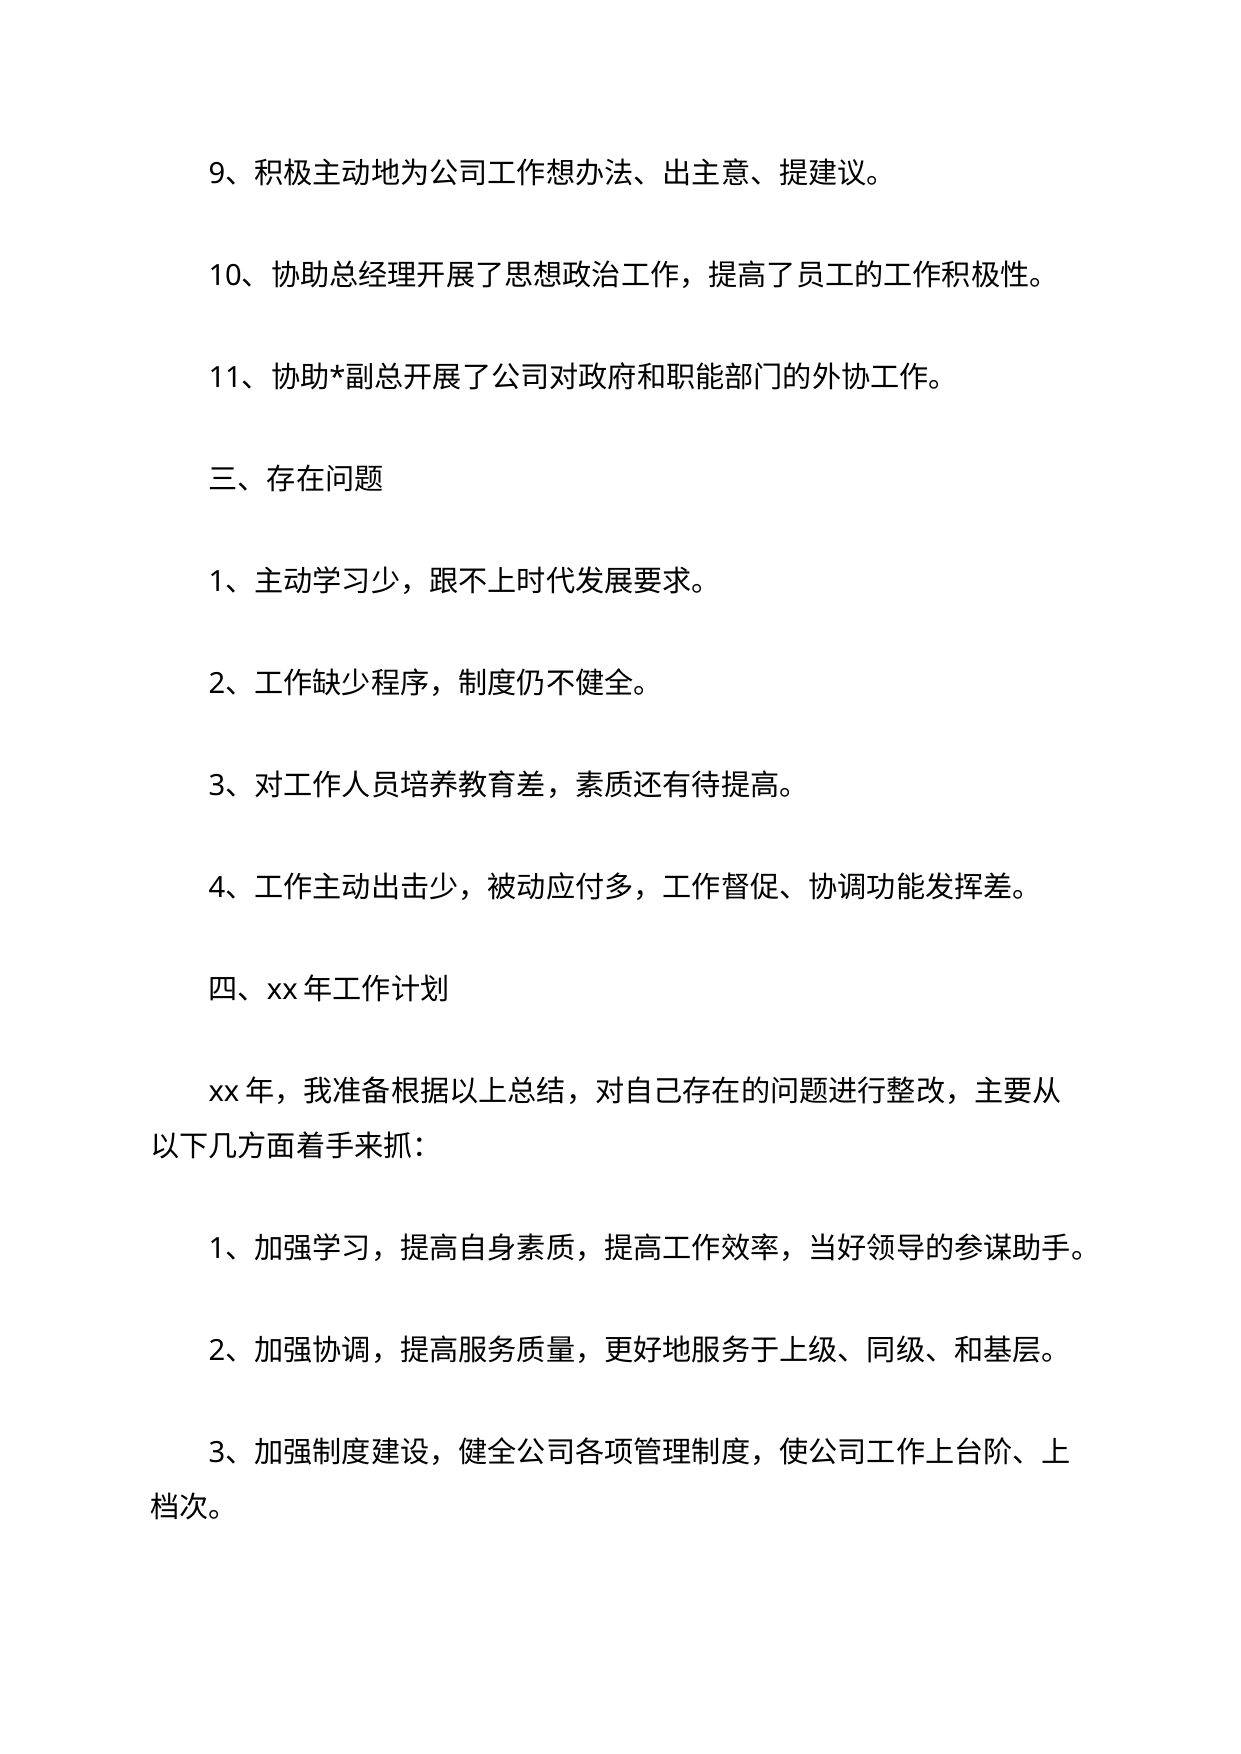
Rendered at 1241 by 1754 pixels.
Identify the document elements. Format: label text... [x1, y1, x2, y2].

text 四、xx年工作计划 [150, 966, 1090, 1008]
text 11、协助*副总开展了公司对政府和职能部门的外协工作。 [150, 354, 1090, 396]
text 3、对工作人员培养教育差，素质还有待提高。 [150, 762, 1090, 804]
text 1、主动学习少，跟不上时代发展要求。 [150, 558, 1090, 600]
text 三、存在问题 [150, 456, 1090, 498]
text 9、积极主动地为公司工作想办法、出主意、提建议。 [150, 150, 1090, 192]
text 2、工作缺少程序，制度仍不健全。 [150, 660, 1090, 702]
text 3、加强制度建设，健全公司各项管理制度，使公司工作上台阶、上档次。 [150, 1428, 1090, 1526]
text 4、工作主动出击少，被动应付多，工作督促、协调功能发挥差。 [150, 864, 1090, 906]
text 1、加强学习，提高自身素质，提高工作效率，当好领导的参谋助手。 [150, 1224, 1090, 1267]
text 2、加强协调，提高服务质量，更好地服务于上级、同级、和基层。 [150, 1326, 1090, 1369]
text xx年，我准备根据以上总结，对自己存在的问题进行整改，主要从以下几方面着手来抓： [150, 1068, 1090, 1165]
text 10、协助总经理开展了思想政治工作，提高了员工的工作积极性。 [150, 252, 1090, 294]
